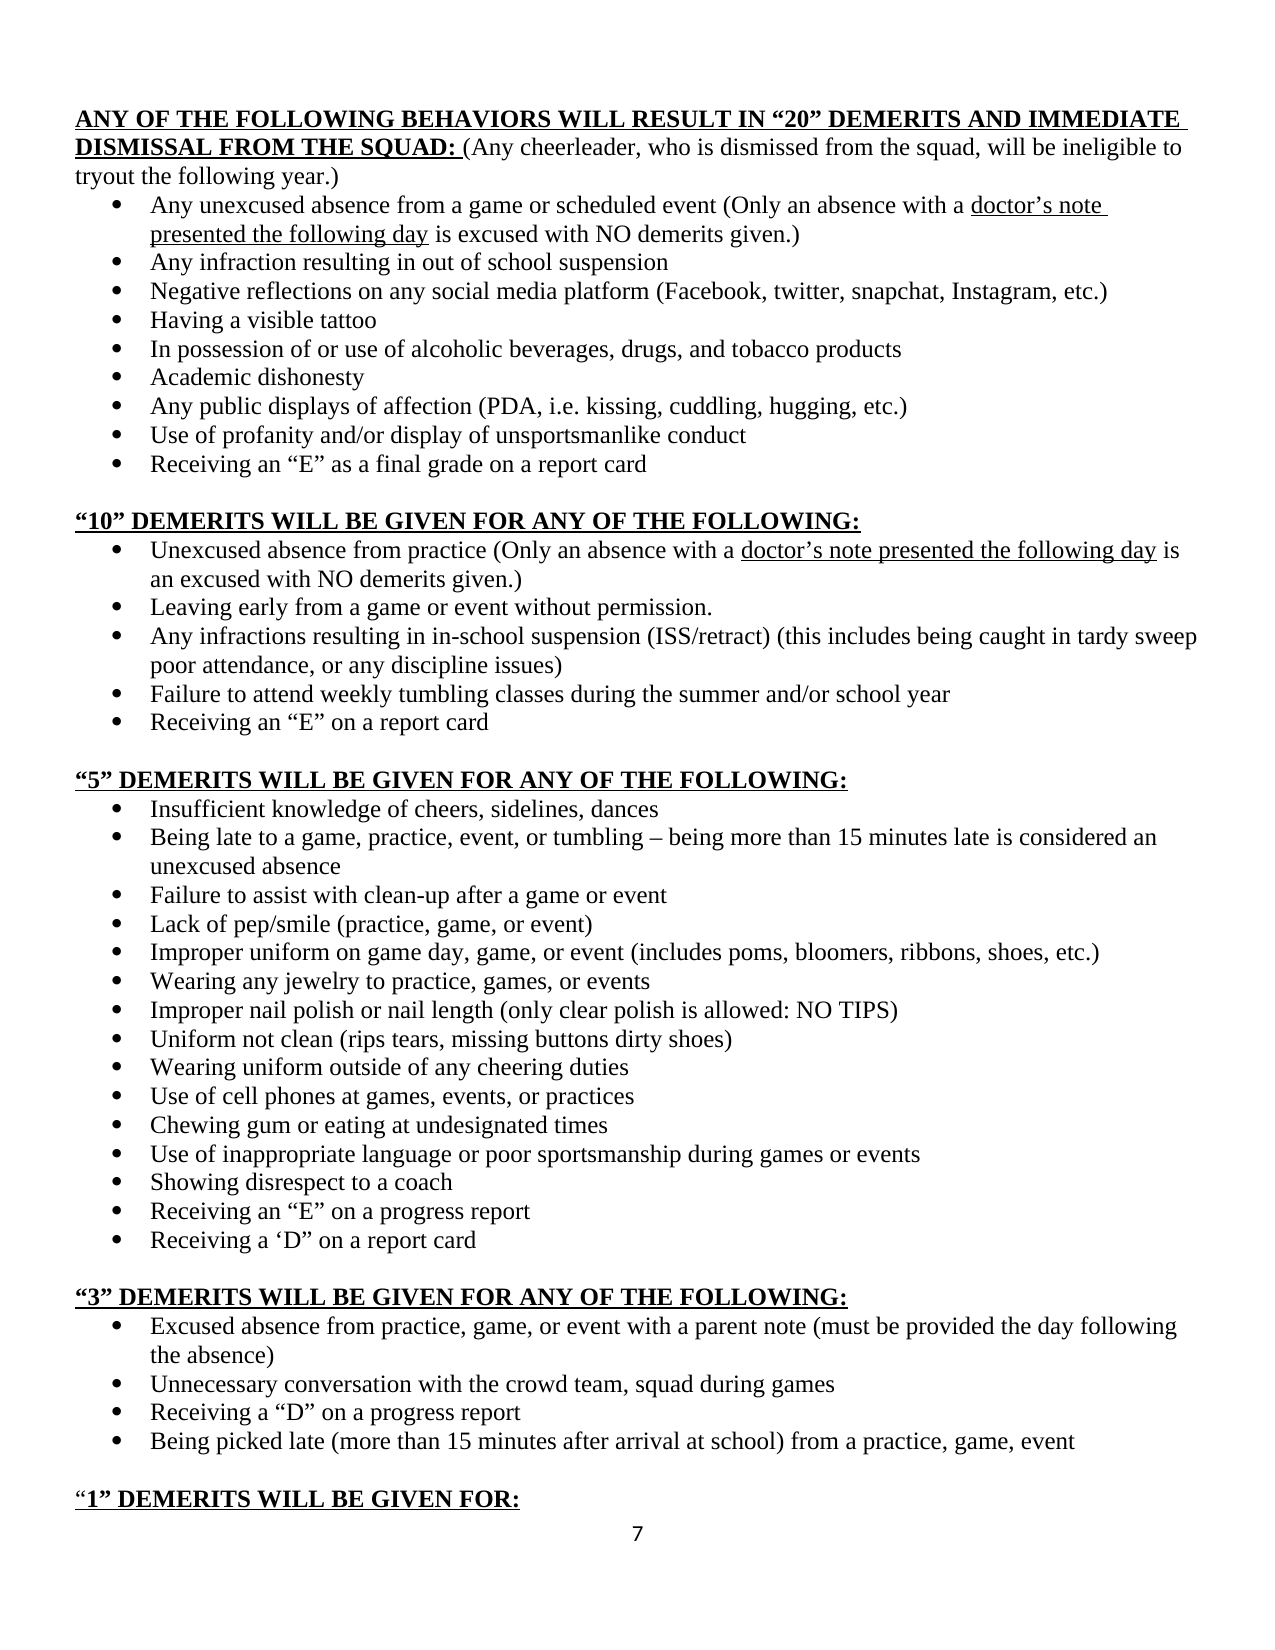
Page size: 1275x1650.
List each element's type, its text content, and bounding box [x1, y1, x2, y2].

list Leaving early from a game or event without permission. [112, 592, 1200, 621]
list Receiving a “D” on a progress report [112, 1397, 1200, 1426]
list Any public displays of affection (PDA, i.e. kissing, cuddling, hugging, etc.) [112, 391, 1200, 420]
list Showing disrespect to a coach [112, 1167, 1200, 1196]
text “3” DEMERITS WILL BE GIVEN FOR ANY OF THE FOLLOWING: [75, 1282, 1200, 1311]
list Use of profanity and/or display of unsportsmanlike conduct [112, 420, 1200, 449]
list Improper nail polish or nail length (only clear polish is allowed: NO TIPS) [112, 995, 1200, 1024]
list Use of inappropriate language or poor sportsmanship during games or events [112, 1139, 1200, 1167]
list Receiving an “E” as a final grade on a report card [112, 449, 1200, 477]
list In possession of or use of alcoholic beverages, drugs, and tobacco products [112, 334, 1200, 362]
list Failure to assist with clean-up after a game or event [112, 880, 1200, 909]
list Any infraction resulting in out of school suspension [112, 247, 1200, 276]
list Receiving an “E” on a progress report [112, 1196, 1200, 1225]
list Having a visible tattoo [112, 305, 1200, 334]
list Being picked late (more than 15 minutes after arrival at school) from a practice, game, event [112, 1426, 1200, 1455]
list Failure to attend weekly tumbling classes during the summer and/or school year [112, 679, 1200, 707]
list Being late to a game, practice, event, or tumbling – being more than 15 minutes late is considered an unexcused absence [112, 822, 1200, 880]
list Insufficient knowledge of cheers, sidelines, dances [112, 794, 1200, 822]
text “1” DEMERITS WILL BE GIVEN FOR: [75, 1484, 1200, 1512]
list Excused absence from practice, game, or event with a parent note (must be provided the day following the absence) [112, 1311, 1200, 1369]
list Academic dishonesty [112, 362, 1200, 391]
list Wearing any jewelry to practice, games, or events [112, 966, 1200, 995]
list Use of cell phones at games, events, or practices [112, 1081, 1200, 1110]
list Wearing uniform outside of any cheering duties [112, 1052, 1200, 1081]
list Unexcused absence from practice (Only an absence with a doctor’s note presented the following day is an excused with NO demerits given.) [112, 535, 1200, 592]
list Uniform not clean (rips tears, missing buttons dirty shoes) [112, 1024, 1200, 1052]
list Negative reflections on any social media platform (Facebook, twitter, snapchat, Instagram, etc.) [112, 276, 1200, 305]
list Receiving a ‘D” on a report card [112, 1225, 1200, 1254]
list Any infractions resulting in in-school suspension (ISS/retract) (this includes being caught in tardy sweep poor attendance, or any discipline issues) [112, 621, 1200, 679]
list Unnecessary conversation with the crowd team, squad during games [112, 1369, 1200, 1397]
list Receiving an “E” on a report card [112, 707, 1200, 736]
list Lack of pep/smile (practice, game, or event) [112, 909, 1200, 937]
text “10” DEMERITS WILL BE GIVEN FOR ANY OF THE FOLLOWING: [75, 506, 1200, 535]
list Any unexcused absence from a game or scheduled event (Only an absence with a doctor’s note presented the following day is excused with NO demerits given.) [112, 190, 1200, 247]
text ANY OF THE FOLLOWING BEHAVIORS WILL RESULT IN “20” DEMERITS AND IMMEDIATE DISMISSAL FROM THE SQUAD: (Any cheerleader, who is dismissed from the squad, will be ineligible to tryout the following year.) [75, 104, 1200, 190]
list Improper uniform on game day, game, or event (includes poms, bloomers, ribbons, shoes, etc.) [112, 937, 1200, 966]
text “5” DEMERITS WILL BE GIVEN FOR ANY OF THE FOLLOWING: [75, 765, 1200, 794]
list Chewing gum or eating at undesignated times [112, 1110, 1200, 1139]
